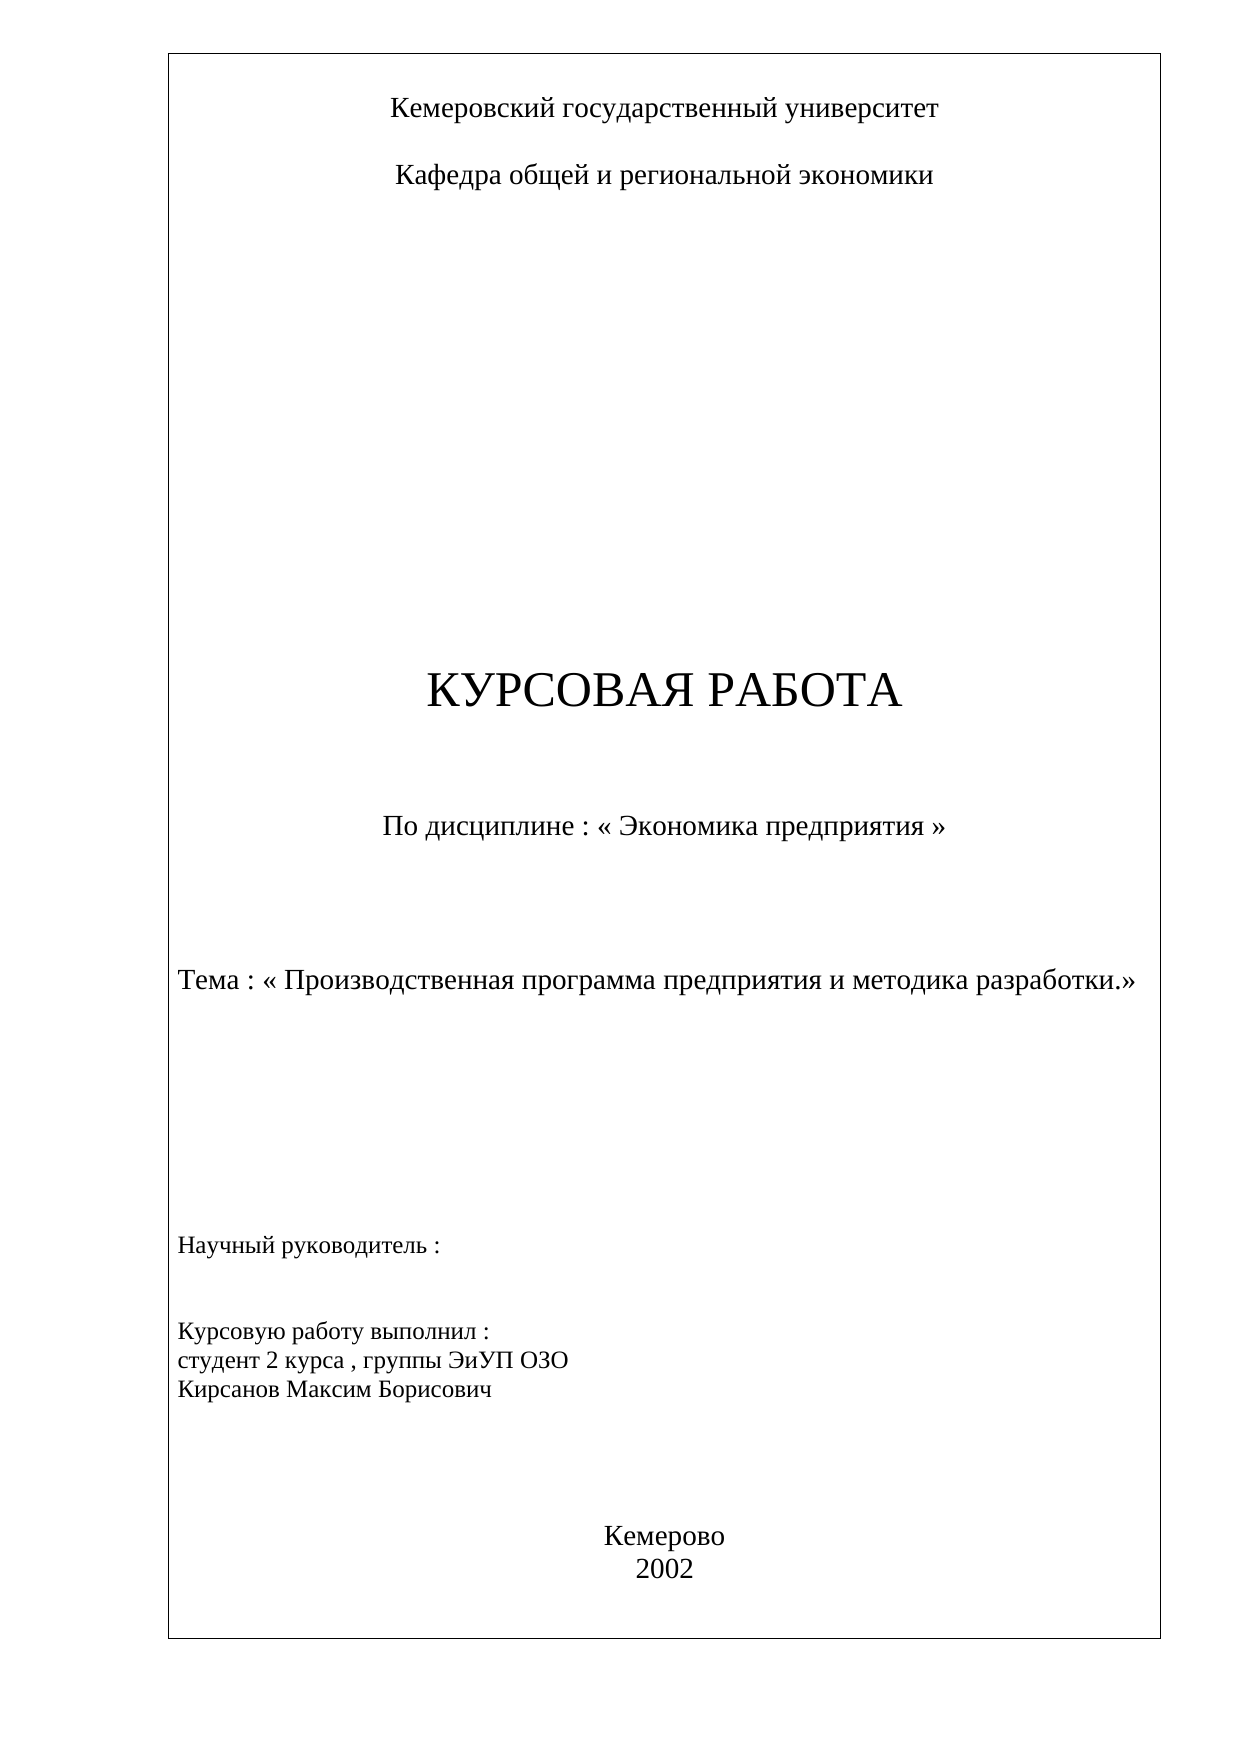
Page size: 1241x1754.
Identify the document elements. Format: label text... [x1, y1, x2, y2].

text Тема : « Производственная программа предприятия и методика разработки.» [177, 962, 1152, 995]
text Научный руководитель : [177, 1230, 1152, 1259]
text По дисциплине : « Экономика предприятия » [177, 808, 1152, 842]
text Кемеровский государственный университет [177, 90, 1152, 123]
text Кирсанов Максим Борисович [177, 1374, 1152, 1403]
text Кафедра общей и региональной экономики [177, 157, 1152, 190]
text 2002 [177, 1551, 1152, 1585]
text КУРСОВАЯ РАБОТА [177, 660, 1152, 717]
text Кемерово [177, 1518, 1152, 1551]
text студент 2 курса , группы ЭиУП ОЗО [177, 1345, 1152, 1374]
text Курсовую работу выполнил : [177, 1316, 1152, 1345]
